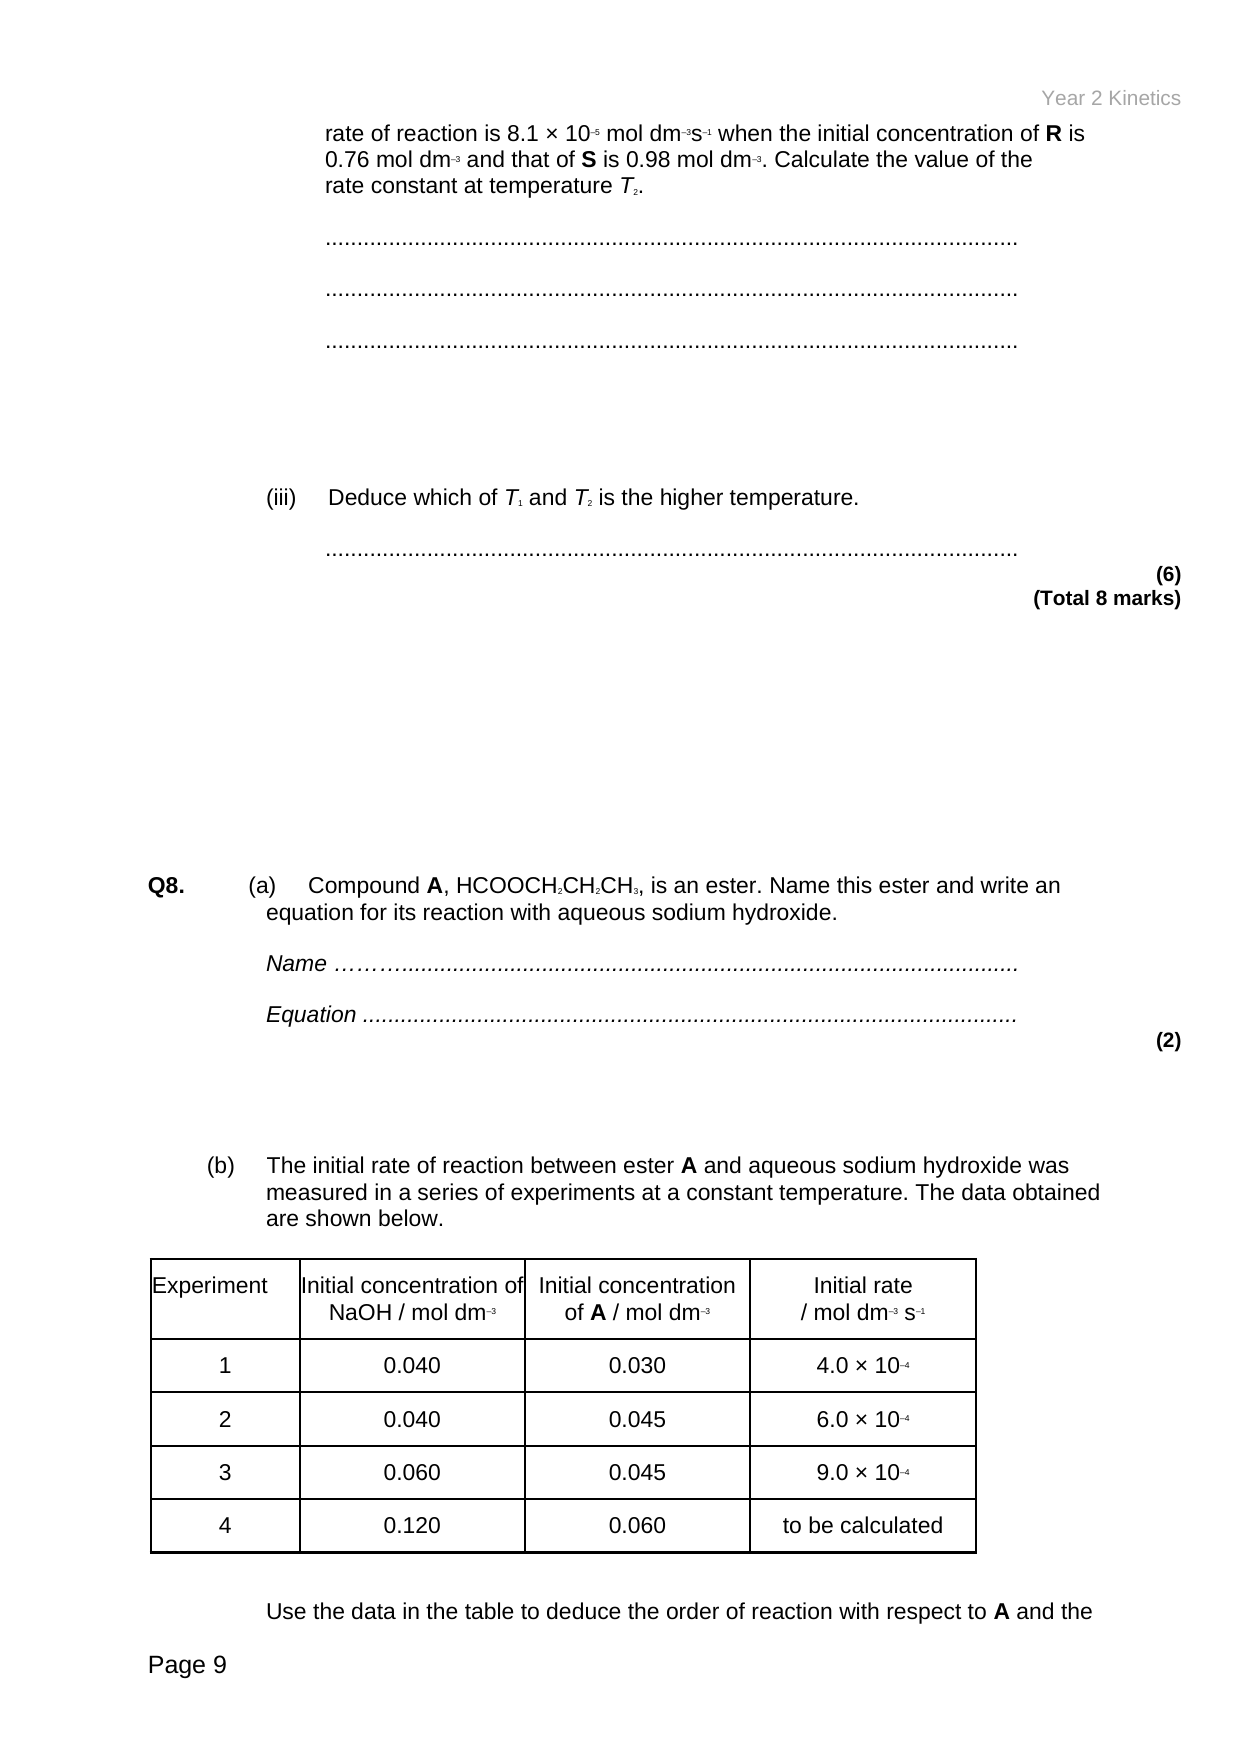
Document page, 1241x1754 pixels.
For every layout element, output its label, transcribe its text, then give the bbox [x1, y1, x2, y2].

table_cell 0.045 [526, 1393, 749, 1444]
text ............................................................................................................. [325, 535, 1122, 561]
table_cell 0.045 [526, 1447, 749, 1498]
text (2) [148, 1027, 1181, 1051]
text ............................................................................................................. [325, 275, 1122, 302]
text (6) [148, 561, 1181, 585]
table_cell 6.0 × 10–4 [751, 1393, 975, 1444]
table_cell 3 [152, 1447, 299, 1498]
table_cell 0.040 [301, 1340, 524, 1391]
table_header Initial rate / mol dm–3 s–1 [751, 1260, 975, 1338]
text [266, 1598, 1122, 1624]
text (Total 8 marks) [148, 585, 1181, 609]
table_header Initial concentration of A / mol dm–3 [526, 1260, 749, 1338]
table_cell 0.120 [301, 1500, 524, 1551]
table_cell 2 [152, 1393, 299, 1444]
table_cell 1 [152, 1340, 299, 1391]
text ............................................................................................................. [325, 327, 1122, 353]
table_header Experiment [152, 1260, 299, 1338]
table_cell 0.030 [526, 1340, 749, 1391]
text Q8. (a) Compound A, HCOOCH2CH2CH3, is an ester. Name this ester and write an equation for its reaction with aqueous sodium hydroxide. [148, 872, 1122, 925]
table_cell 9.0 × 10–4 [751, 1447, 975, 1498]
text (b) The initial rate of reaction between ester A and aqueous sodium hydroxide was measured in a series of experiments at a constant temperature. The data obtained are shown below. [207, 1152, 1122, 1231]
table_header Initial concentration of NaOH / mol dm–3 [301, 1260, 524, 1338]
text Name ………................................................................................................. [266, 950, 1122, 976]
text Equation ....................................................................................................... [266, 1001, 1122, 1027]
text (iii) Deduce which of T1 and T2 is the higher temperature. [266, 484, 1122, 510]
table_cell 4 [152, 1500, 299, 1551]
text ............................................................................................................. [325, 224, 1122, 250]
table_cell 0.040 [301, 1393, 524, 1444]
table_cell 0.060 [526, 1500, 749, 1551]
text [266, 120, 1122, 199]
table_cell 0.060 [301, 1447, 524, 1498]
table_cell to be calculated [751, 1500, 975, 1551]
table_cell 4.0 × 10–4 [751, 1340, 975, 1391]
